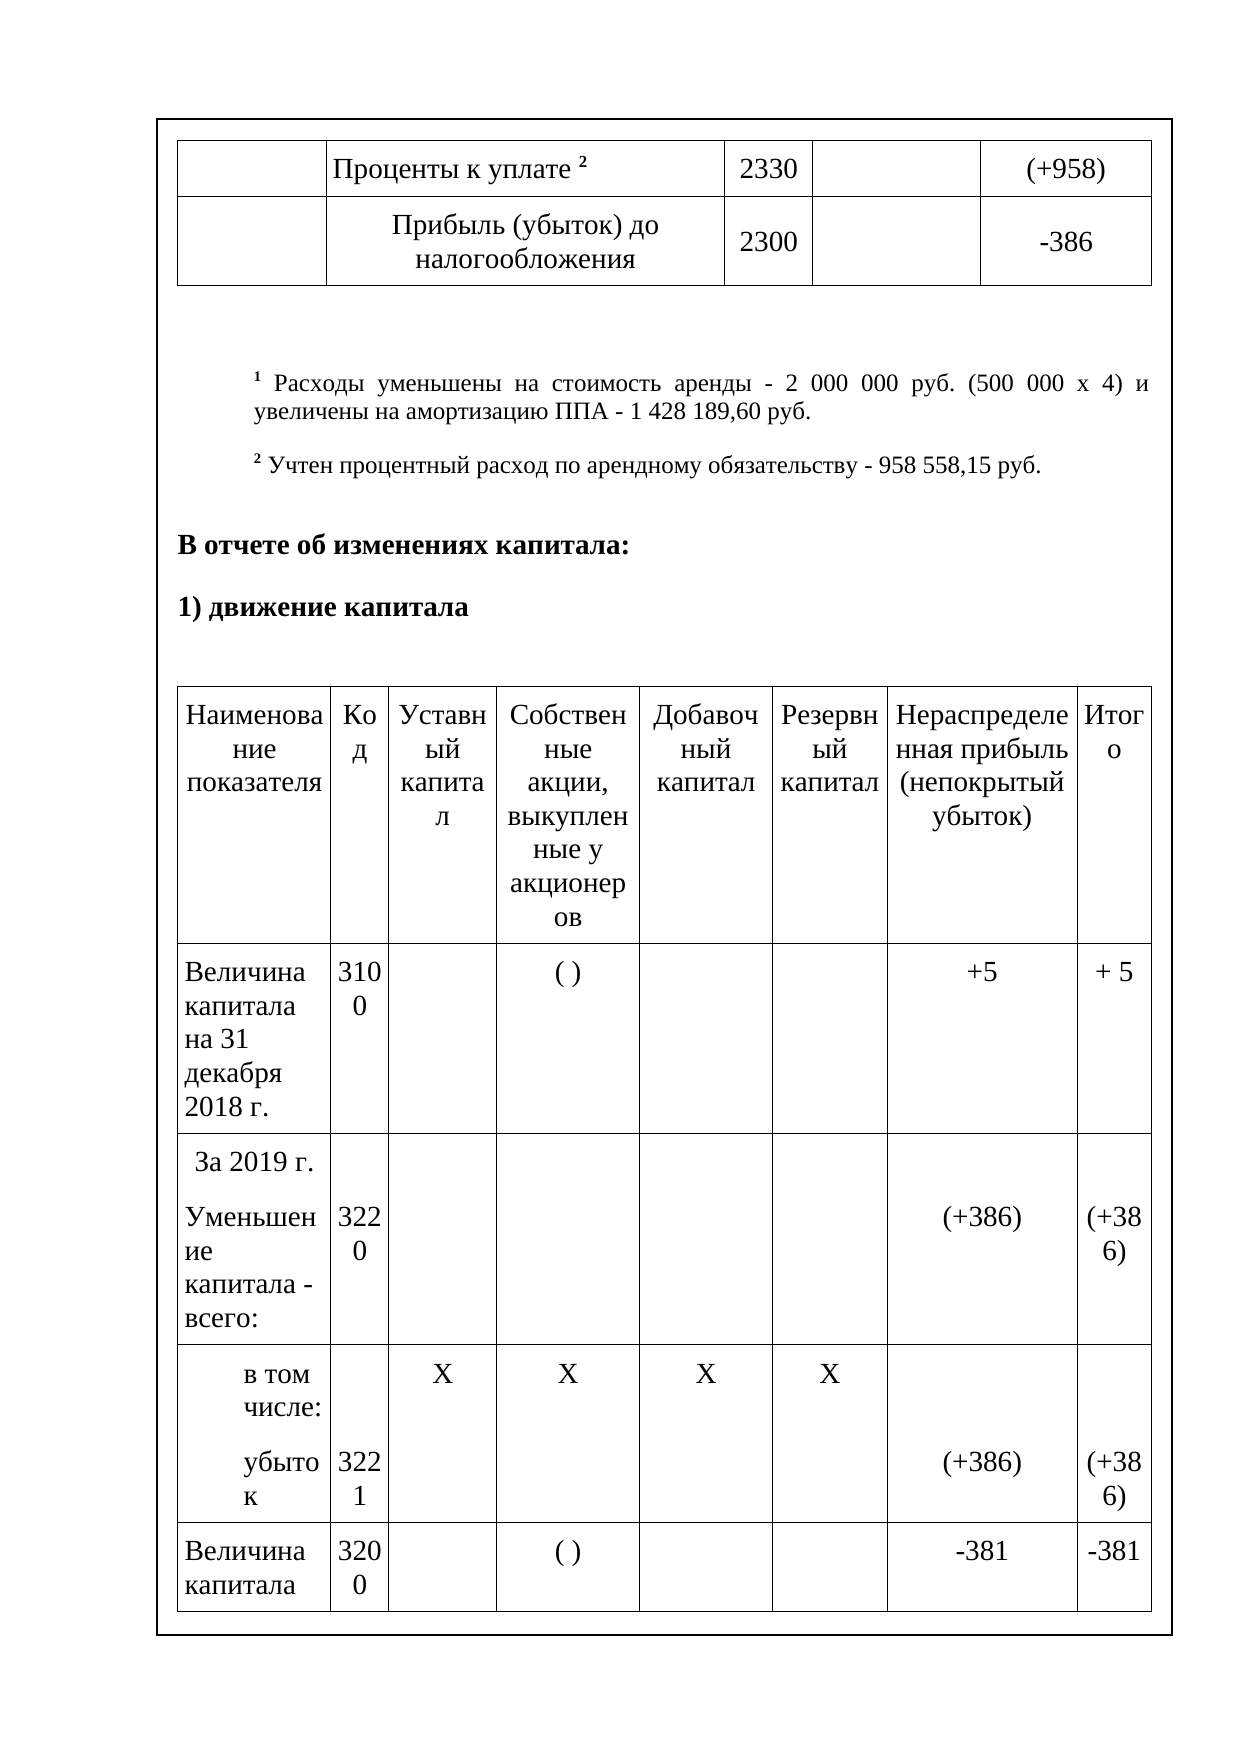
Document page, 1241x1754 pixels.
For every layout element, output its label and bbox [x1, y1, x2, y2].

table_header [158, 120, 1171, 1634]
